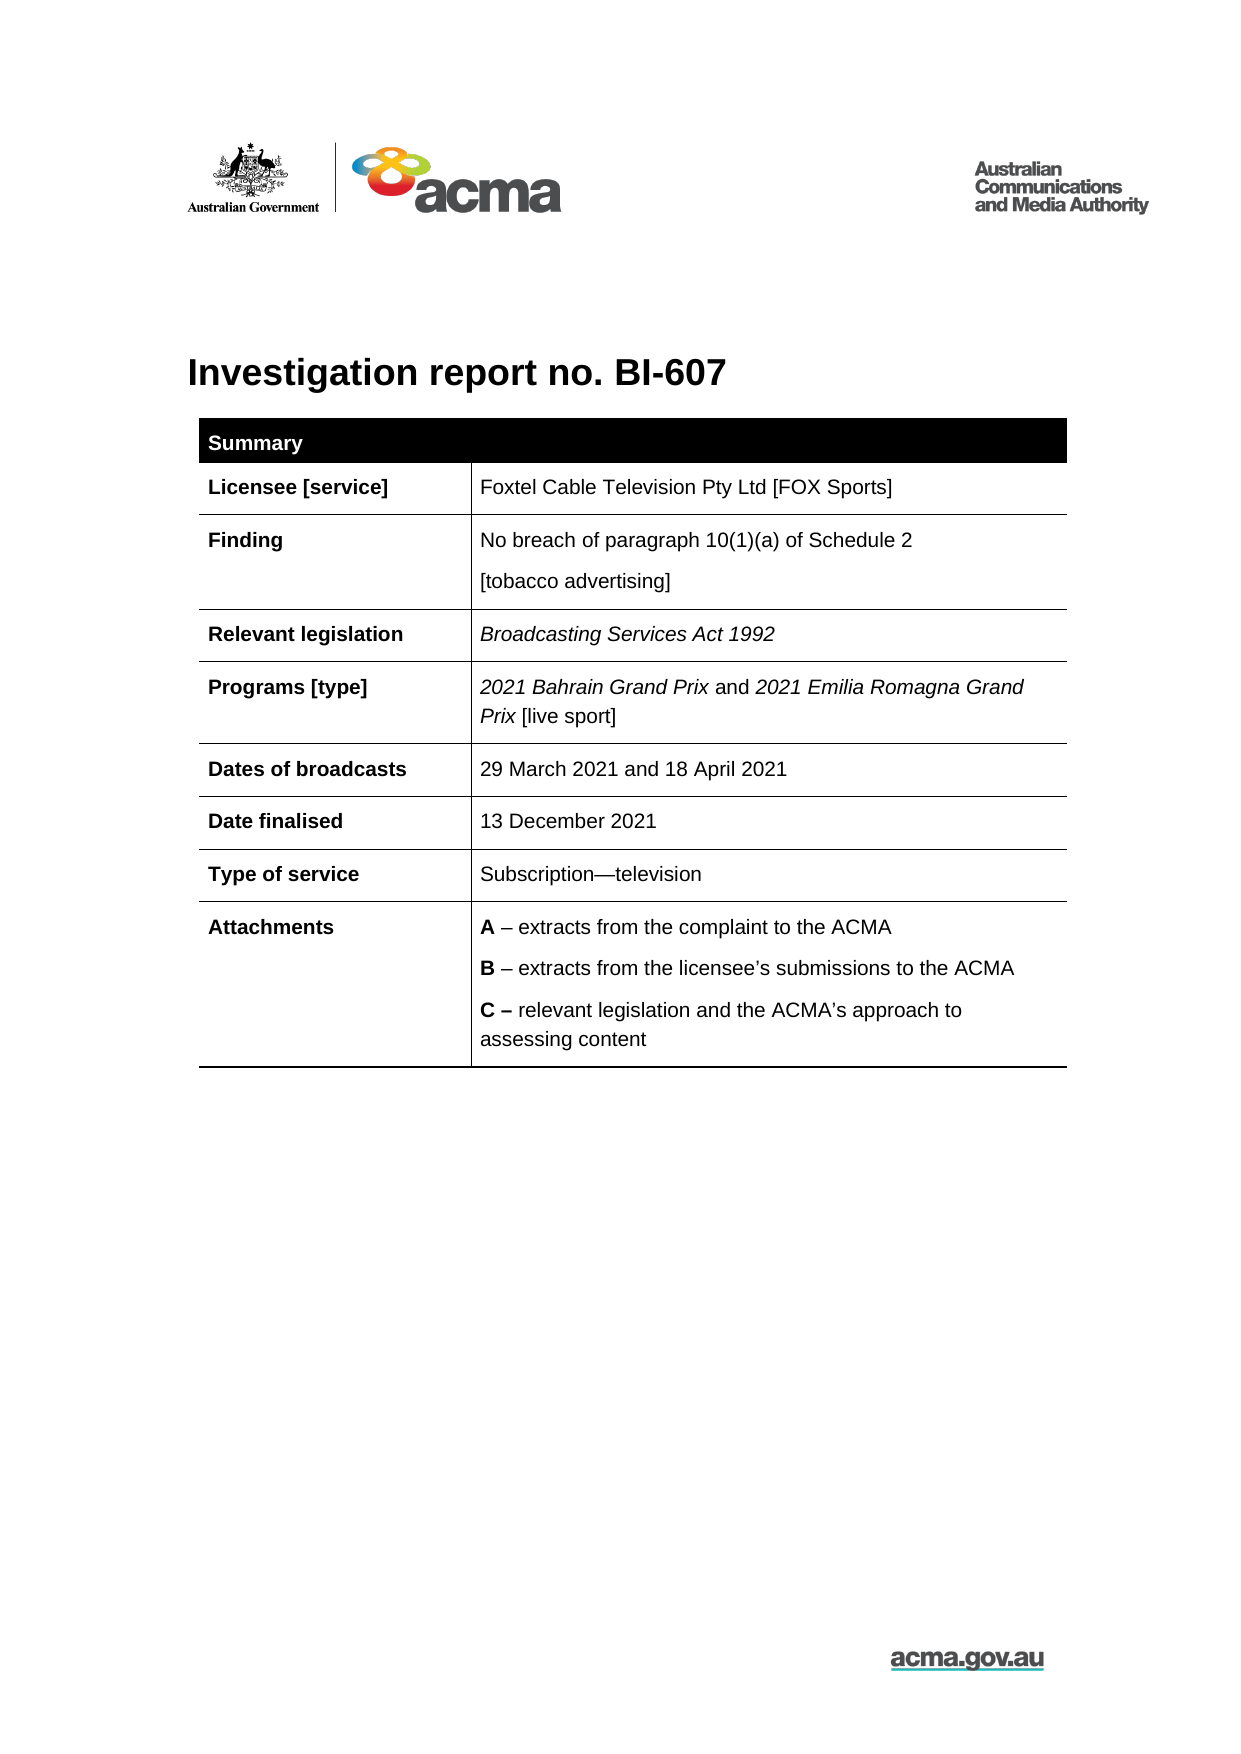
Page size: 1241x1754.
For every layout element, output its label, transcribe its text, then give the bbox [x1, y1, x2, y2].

table_cell Subscription—television [472, 850, 1067, 901]
table_cell Type of service [199, 850, 471, 901]
table_cell Licensee [service] [199, 463, 471, 514]
table_cell Relevant legislation [199, 610, 471, 661]
table_cell Broadcasting Services Act 1992 [472, 610, 1067, 661]
table_cell Finding [199, 515, 471, 608]
table_cell 13 December 2021 [472, 797, 1067, 848]
table_header [471, 418, 1067, 461]
table_cell Attachments [199, 902, 471, 1066]
table_cell Programs [type] [199, 662, 471, 743]
table_header Summary [199, 418, 471, 461]
table_cell Date finalised [199, 797, 471, 848]
table_cell Dates of broadcasts [199, 744, 471, 796]
picture [878, 1636, 1054, 1682]
table_cell Foxtel Cable Television Pty Ltd [FOX Sports] [472, 463, 1067, 514]
picture [187, 136, 1151, 225]
table_cell 29 March 2021 and 18 April 2021 [472, 744, 1067, 796]
table_cell A – extracts from the complaint to the ACMA B – extracts from the licensee’s submissions to the ACMA C – relevant legislation and the ACMA’s approach to assessing content [472, 902, 1067, 1066]
subtitle Investigation report no. BI-607 [187, 350, 1053, 393]
table_cell No breach of paragraph 10(1)(a) of Schedule 2 [tobacco advertising] [472, 515, 1067, 608]
table_cell 2021 Bahrain Grand Prix and 2021 Emilia Romagna Grand Prix [live sport] [472, 662, 1067, 743]
